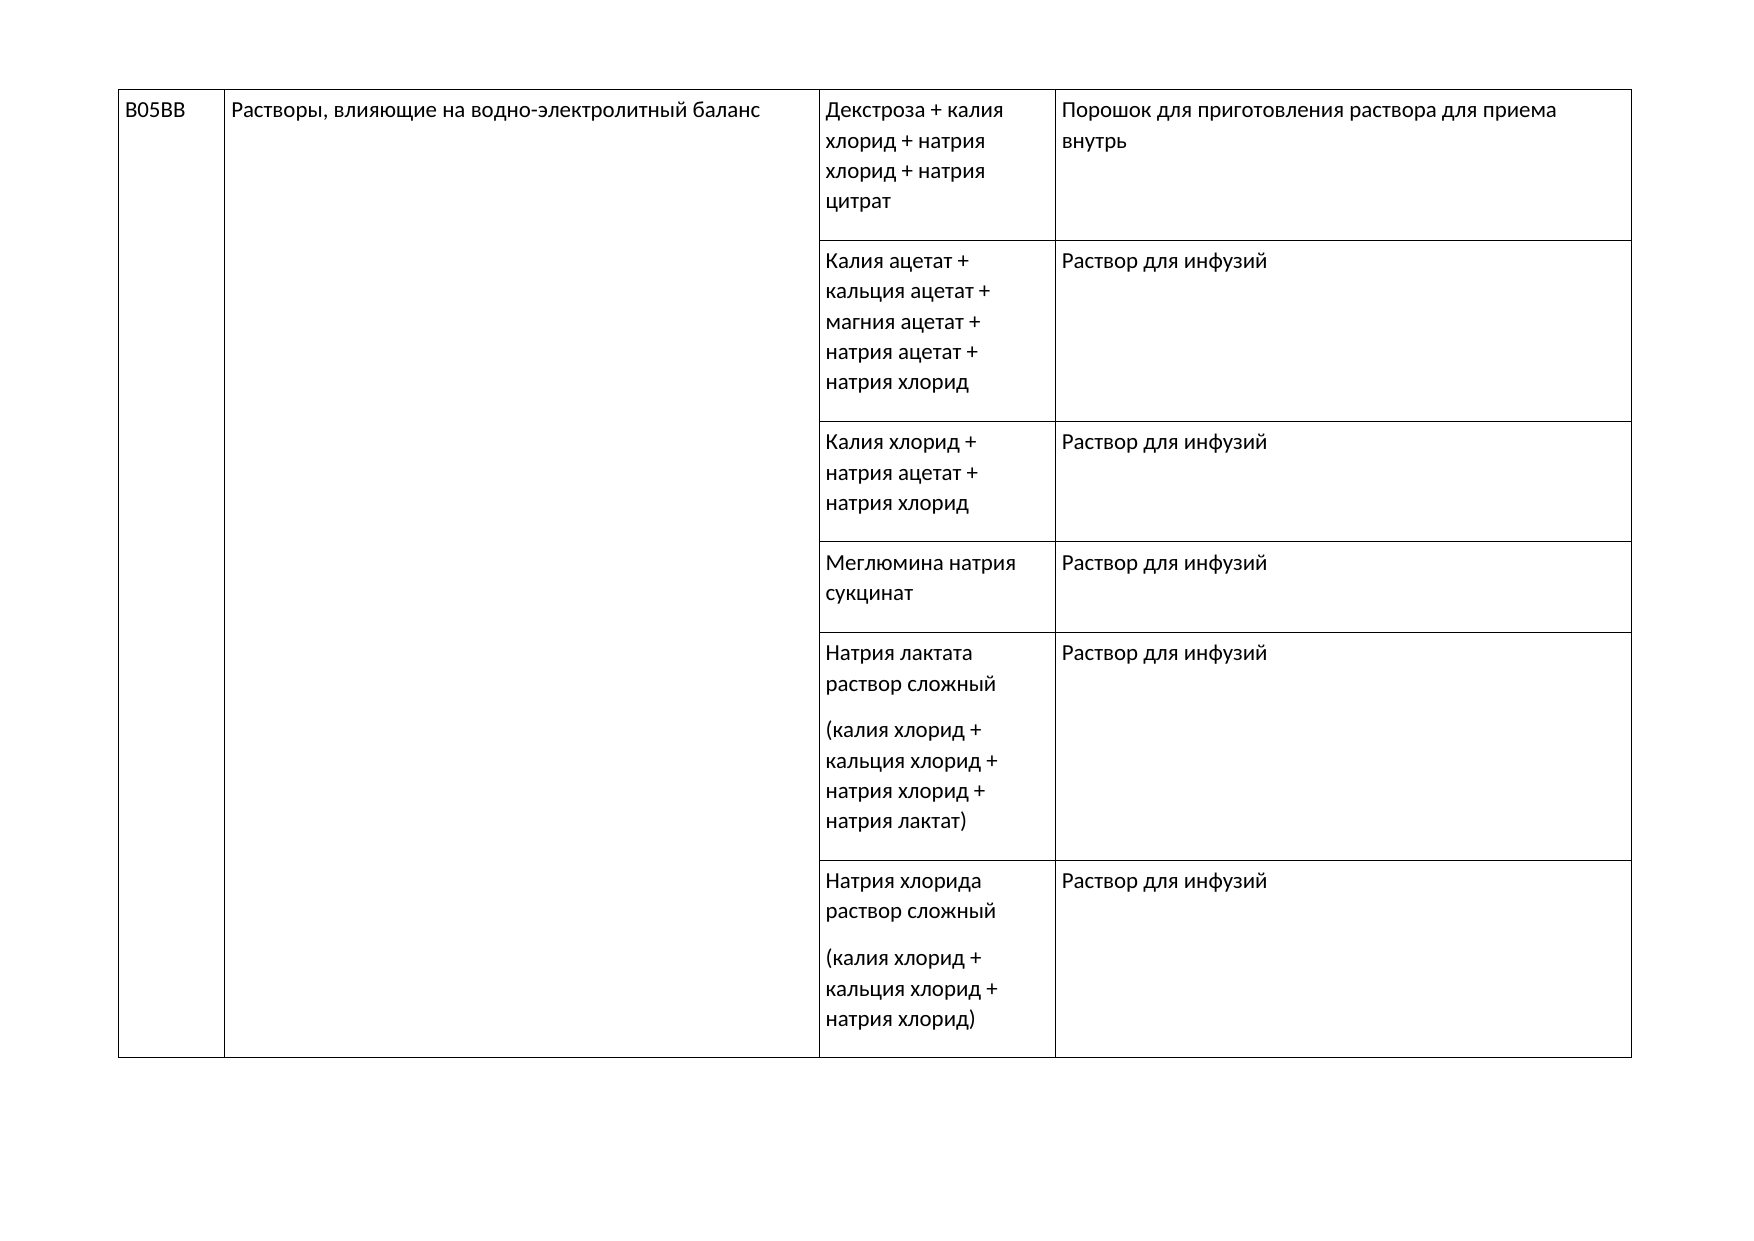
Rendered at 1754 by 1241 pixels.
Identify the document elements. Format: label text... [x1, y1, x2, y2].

table_cell Растворы, влияющие на водно-электролитный баланс [225, 90, 819, 1057]
table_cell Раствор для инфузий [1056, 422, 1631, 541]
table_cell Натрия лактата раствор сложный (калия хлорид + кальция хлорид + натрия хлорид + натрия лактат) [820, 633, 1055, 859]
table_cell Раствор для инфузий [1056, 633, 1631, 859]
table_cell Раствор для инфузий [1056, 241, 1631, 421]
table_cell B05BB [119, 90, 224, 1057]
table_cell Порошок для приготовления раствора для приема внутрь [1056, 90, 1631, 239]
table_cell Калия ацетат + кальция ацетат + магния ацетат + натрия ацетат + натрия хлорид [820, 241, 1055, 421]
table_cell Раствор для инфузий [1056, 542, 1631, 632]
table_cell Натрия хлорида раствор сложный (калия хлорид + кальция хлорид + натрия хлорид) [820, 861, 1055, 1057]
table_cell Меглюмина натрия сукцинат [820, 542, 1055, 632]
table_cell Раствор для инфузий [1056, 861, 1631, 1057]
table_cell Калия хлорид + натрия ацетат + натрия хлорид [820, 422, 1055, 541]
table_cell Декстроза + калия хлорид + натрия хлорид + натрия цитрат [820, 90, 1055, 239]
